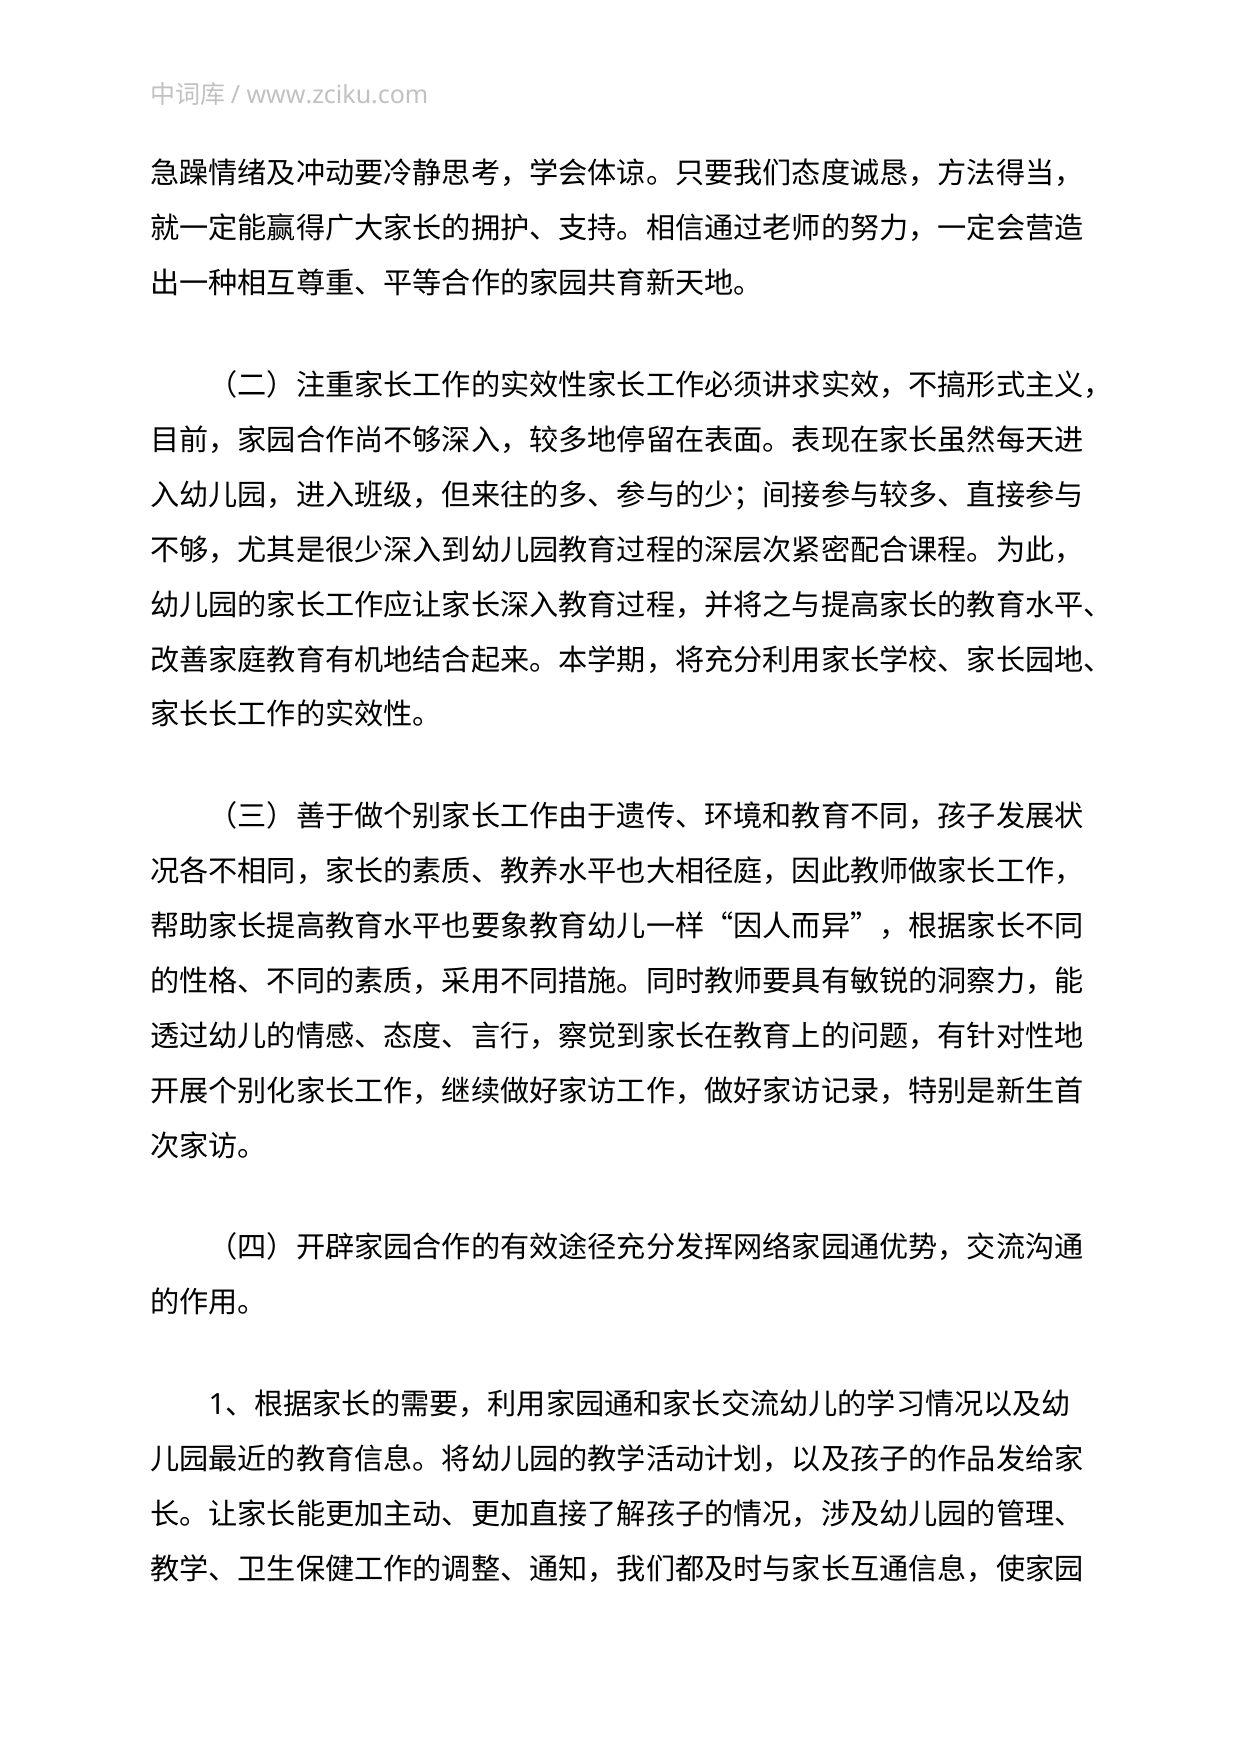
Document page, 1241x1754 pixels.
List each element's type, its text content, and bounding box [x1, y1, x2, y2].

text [150, 1381, 1090, 1588]
text （四）开辟家园合作的有效途径充分发挥网络家园通优势，交流沟通的作用。 [150, 1224, 1090, 1321]
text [150, 150, 1090, 302]
text （二）注重家长工作的实效性家长工作必须讲求实效，不搞形式主义，目前，家园合作尚不够深入，较多地停留在表面。表现在家长虽然每天进入幼儿园，进入班级，但来往的多、参与的少；间接参与较多、直接参与不够，尤其是很少深入到幼儿园教育过程的深层次紧密配合课程。为此，幼儿园的家长工作应让家长深入教育过程，并将之与提高家长的教育水平、改善家庭教育有机地结合起来。本学期，将充分利用家长学校、家长园地、家长长工作的实效性。 [150, 362, 1090, 733]
text （三）善于做个别家长工作由于遗传、环境和教育不同，孩子发展状况各不相同，家长的素质、教养水平也大相径庭，因此教师做家长工作，帮助家长提高教育水平也要象教育幼儿一样“因人而异”，根据家长不同的性格、不同的素质，采用不同措施。同时教师要具有敏锐的洞察力，能透过幼儿的情感、态度、言行，察觉到家长在教育上的问题，有针对性地开展个别化家长工作，继续做好家访工作，做好家访记录，特别是新生首次家访。 [150, 793, 1090, 1164]
